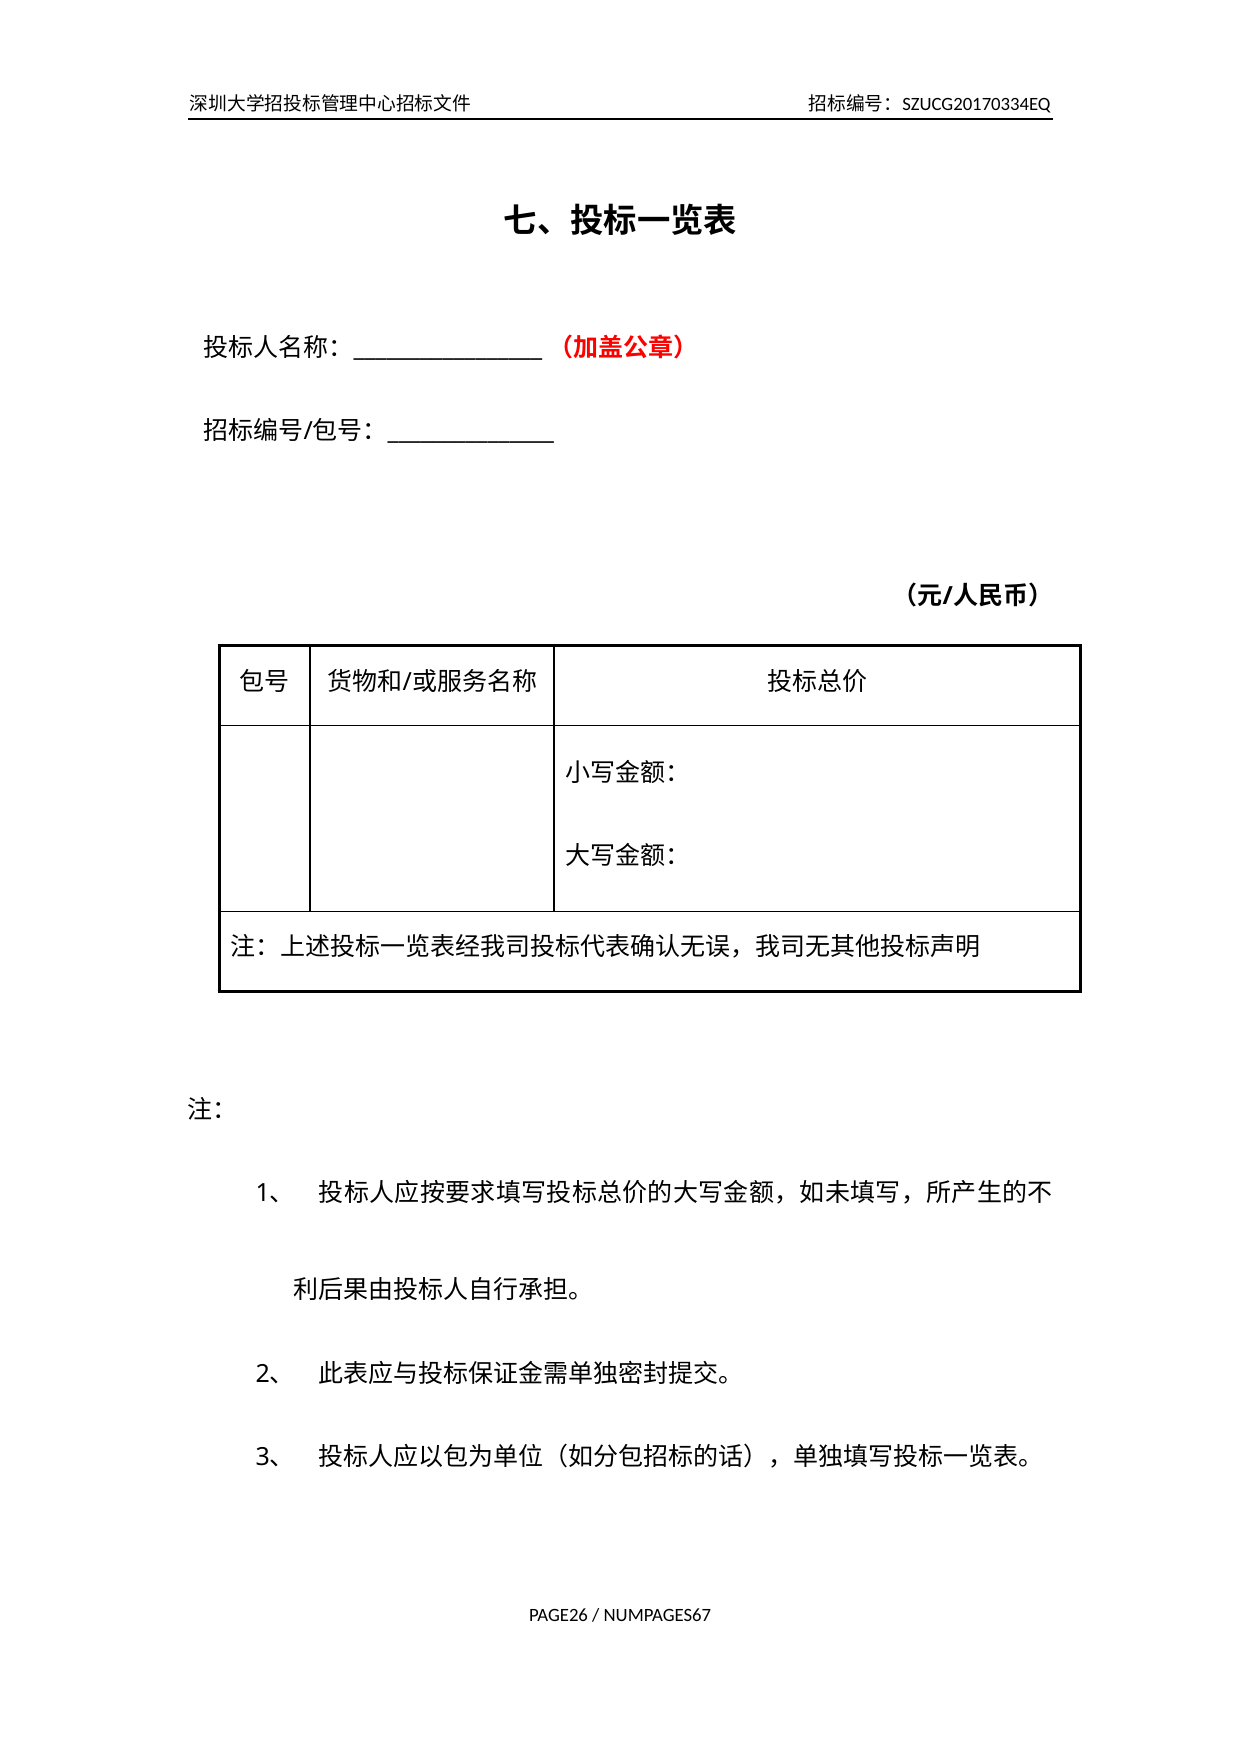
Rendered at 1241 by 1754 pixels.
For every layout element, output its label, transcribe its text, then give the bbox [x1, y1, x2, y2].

text 招标编号/包号：_______________ [203, 396, 1053, 461]
table_cell [221, 726, 309, 911]
table_header 包号 [221, 647, 309, 725]
list 投标人应按要求填写投标总价的大写金额，如未填写，所产生的不利后果由投标人自行承担。 [255, 1158, 1053, 1321]
subtitle 七、投标一览表 [187, 186, 1053, 251]
text 注： [100, 1075, 1053, 1140]
table_header 货物和/或服务名称 [311, 647, 553, 725]
table_cell 注：上述投标一览表经我司投标代表确认无误，我司无其他投标声明 [221, 912, 1079, 990]
text 投标人名称：_________________ （加盖公章） [203, 313, 1053, 378]
table_cell 小写金额： 大写金额： [555, 726, 1079, 911]
text （元/人民币） [187, 561, 1053, 626]
table_header 投标总价 [555, 647, 1079, 725]
table_cell [311, 726, 553, 911]
list 投标人应以包为单位（如分包招标的话），单独填写投标一览表。 [255, 1422, 1053, 1487]
list 此表应与投标保证金需单独密封提交。 [255, 1339, 1053, 1404]
